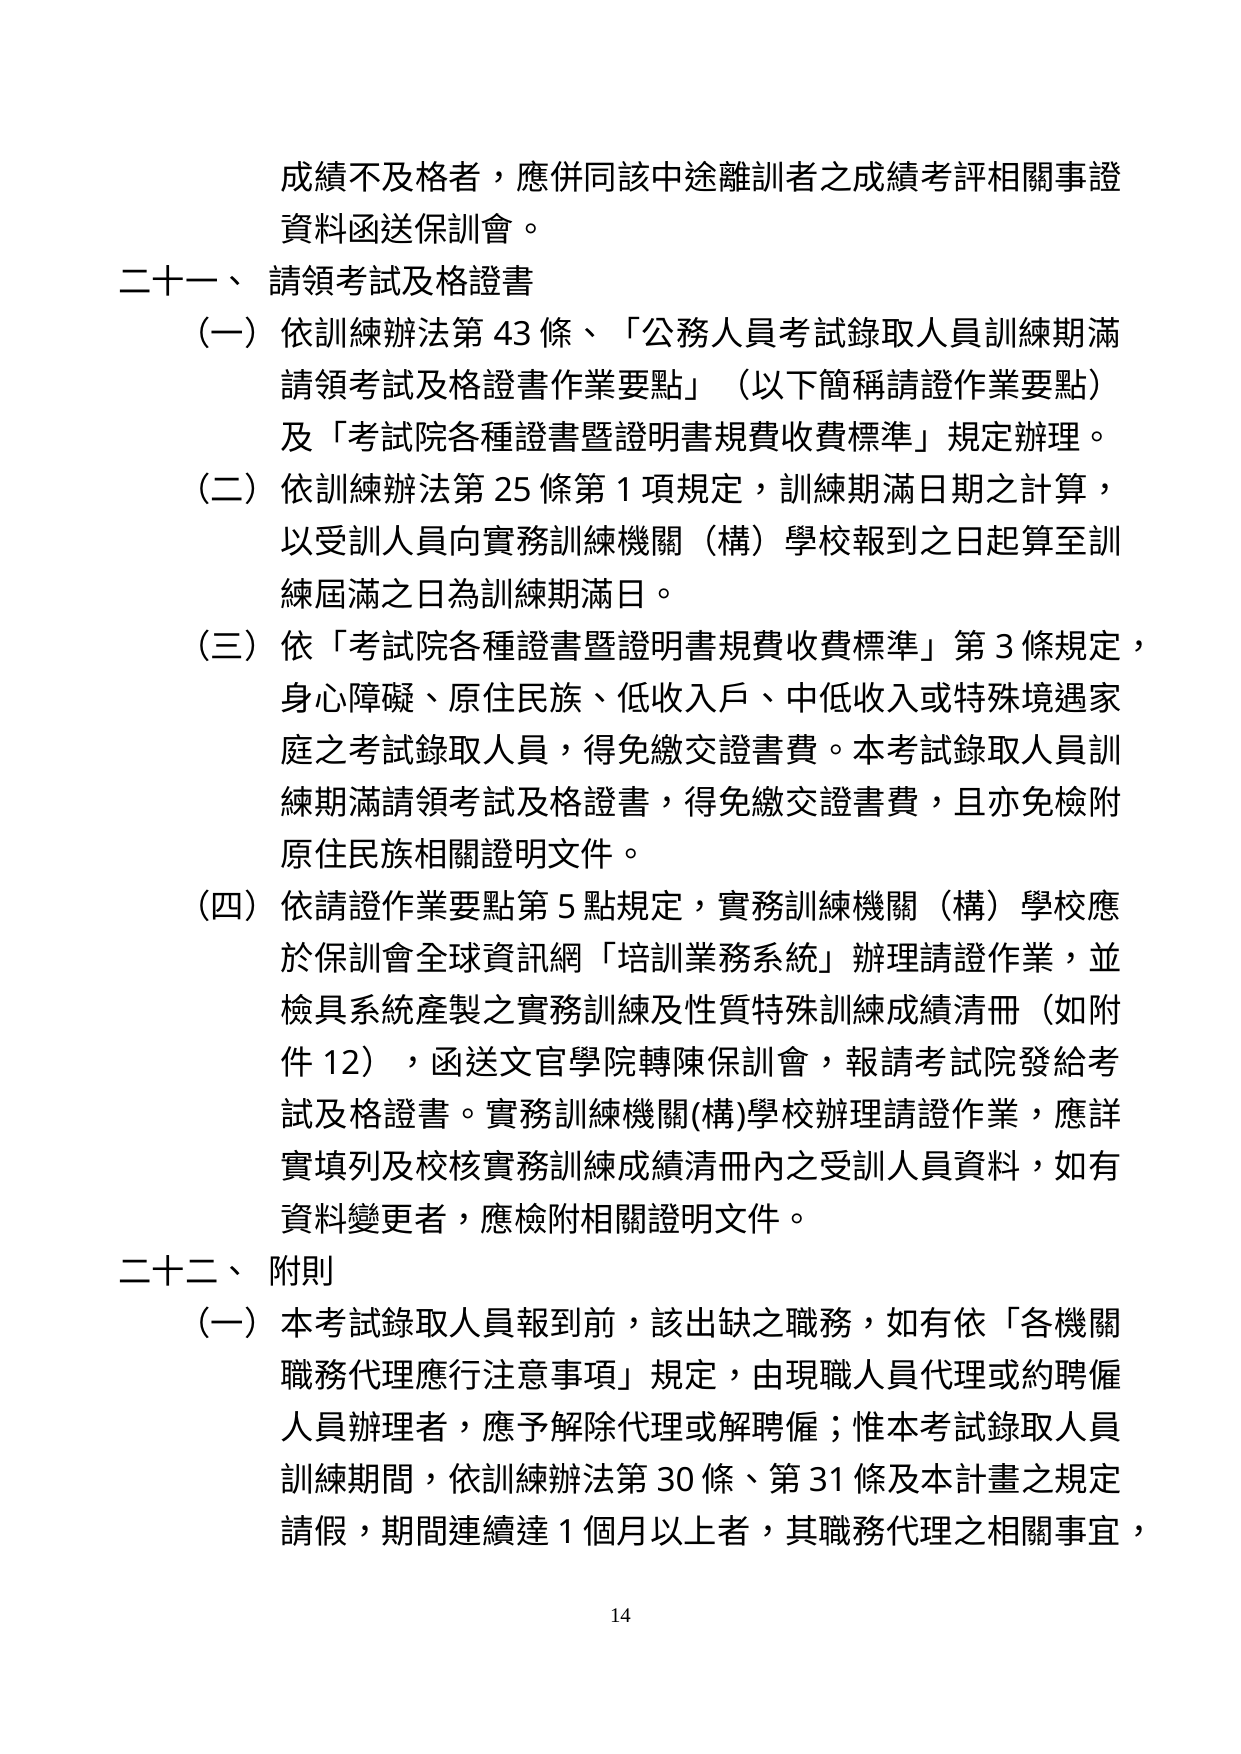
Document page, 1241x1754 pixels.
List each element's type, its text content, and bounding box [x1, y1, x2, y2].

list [177, 1293, 1122, 1554]
list 依請證作業要點第5點規定，實務訓練機關（構）學校應於保訓會全球資訊網「培訓業務系統」辦理請證作業，並檢具系統產製之實務訓練及性質特殊訓練成績清冊（如附件12），函送文官學院轉陳保訓會，報請考試院發給考試及格證書。實務訓練機關(構)學校辦理請證作業，應詳實填列及校核實務訓練成績清冊內之受訓人員資料，如有資料變更者，應檢附相關證明文件。 [177, 877, 1122, 1241]
list 請領考試及格證書 [118, 252, 1122, 304]
list 依訓練辦法第43條、「公務人員考試錄取人員訓練期滿請領考試及格證書作業要點」（以下簡稱請證作業要點）及「考試院各種證書暨證明書規費收費標準」規定辦理。 [177, 304, 1122, 460]
list 依訓練辦法第25條第1項規定，訓練期滿日期之計算，以受訓人員向實務訓練機關（構）學校報到之日起算至訓練屆滿之日為訓練期滿日。 [177, 460, 1122, 616]
list 附則 [118, 1241, 1122, 1293]
list 依「考試院各種證書暨證明書規費收費標準」第3條規定，身心障礙、原住民族、低收入戶、中低收入或特殊境遇家庭之考試錄取人員，得免繳交證書費。本考試錄取人員訓練期滿請領考試及格證書，得免繳交證書費，且亦免檢附原住民族相關證明文件。 [177, 616, 1122, 877]
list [221, 148, 1122, 252]
